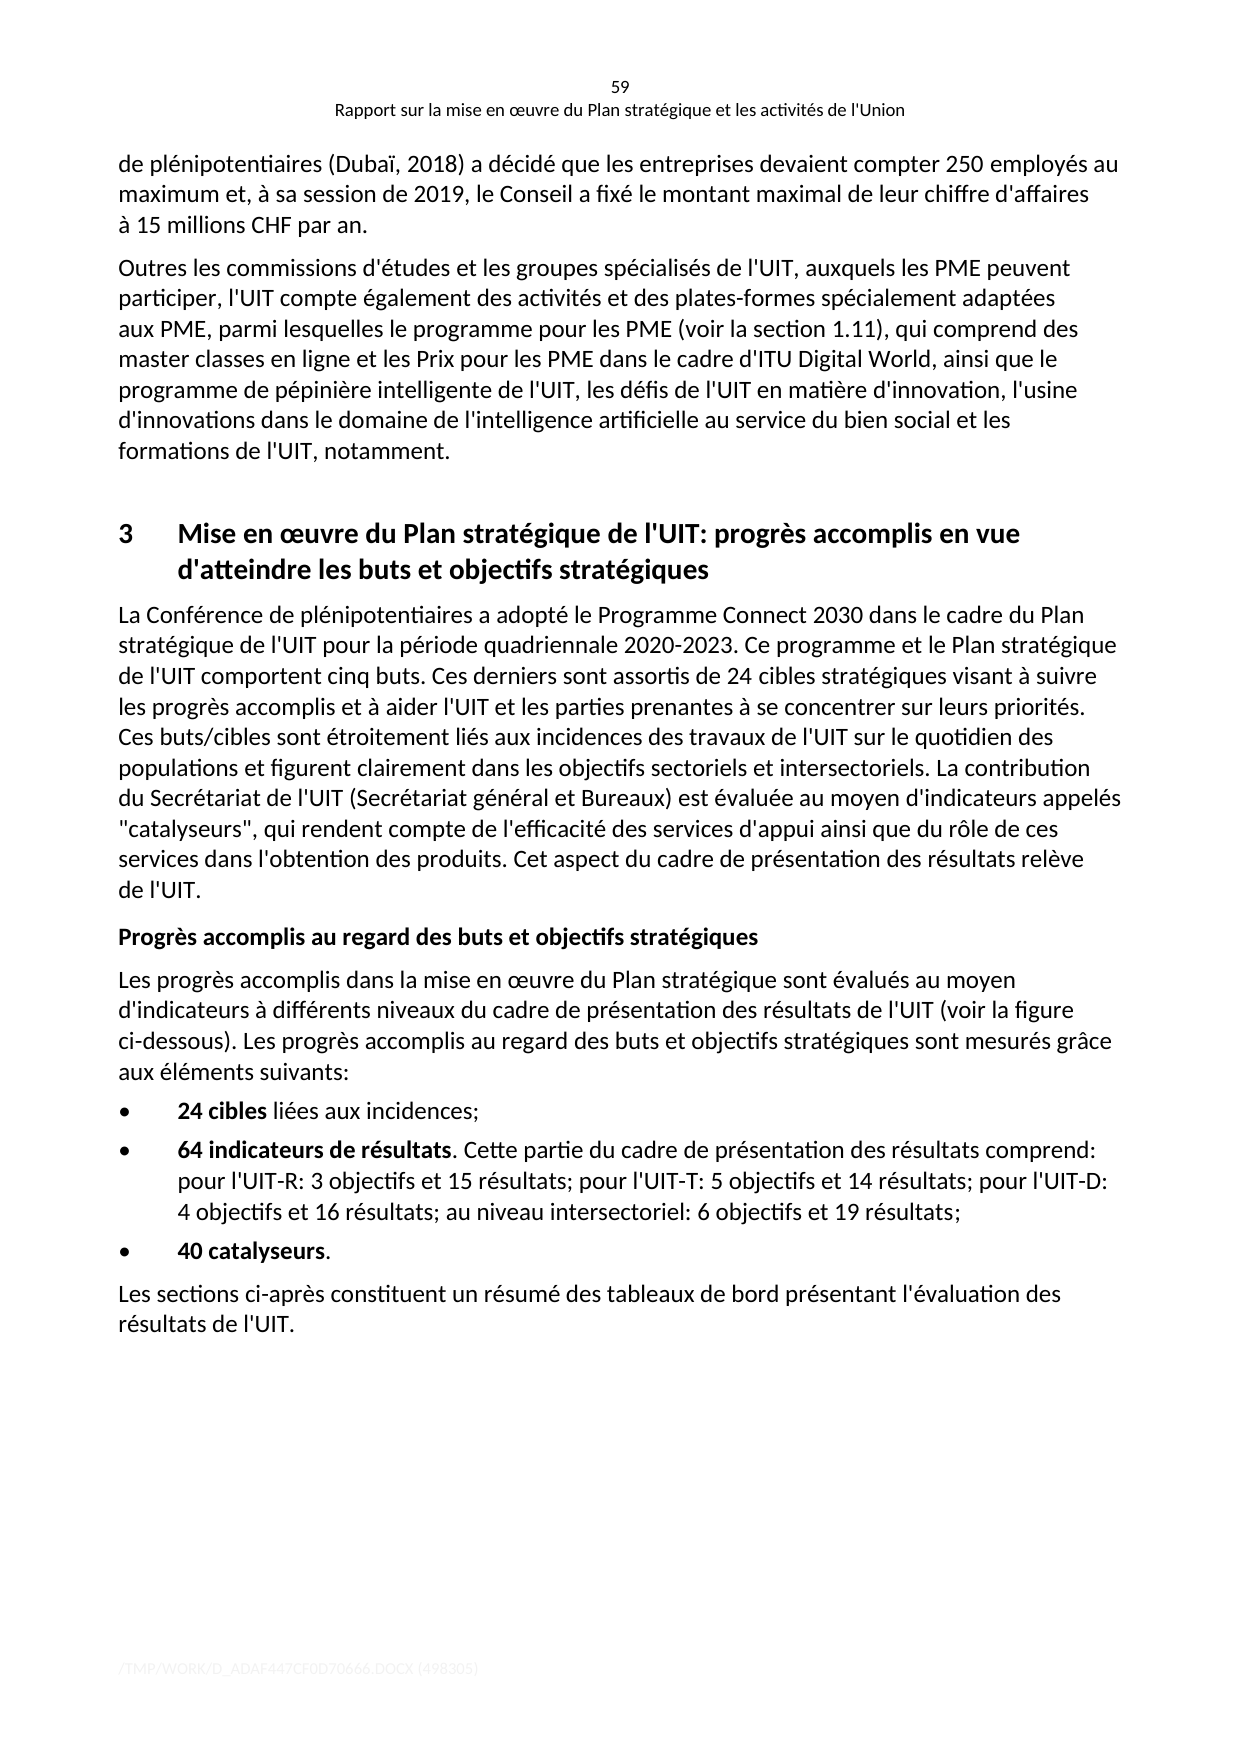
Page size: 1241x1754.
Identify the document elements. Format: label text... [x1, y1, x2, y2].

subtitle 3 Mise en œuvre du Plan stratégique de l'UIT: progrès accomplis en vue d'atteindre les buts et objectifs stratégiques [118, 515, 1122, 587]
text Les progrès accomplis dans la mise en œuvre du Plan stratégique sont évalués au moyen d'indicateurs à différents niveaux du cadre de présentation des résultats de l'UIT (voir la figure ci-dessous). Les progrès accomplis au regard des buts et objectifs stratégiques sont mesurés grâce aux éléments suivants: [118, 964, 1122, 1086]
text Les sections ci-après constituent un résumé des tableaux de bord présentant l'évaluation des résultats de l'UIT. [118, 1278, 1122, 1339]
text • 24 cibles liées aux incidences; [118, 1095, 1122, 1126]
text • 40 catalyseurs. [118, 1235, 1122, 1266]
text Outres les commissions d'études et les groupes spécialisés de l'UIT, auxquels les PME peuvent participer, l'UIT compte également des activités et des plates-formes spécialement adaptées aux PME, parmi lesquelles le programme pour les PME (voir la section 1.11), qui comprend des master classes en ligne et les Prix pour les PME dans le cadre d'ITU Digital World, ainsi que le programme de pépinière intelligente de l'UIT, les défis de l'UIT en matière d'innovation, l'usine d'innovations dans le domaine de l'intelligence artificielle au service du bien social et les formations de l'UIT, notamment. [118, 252, 1122, 465]
subtitle Progrès accomplis au regard des buts et objectifs stratégiques [118, 921, 1122, 952]
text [118, 148, 1122, 239]
text La Conférence de plénipotentiaires a adopté le Programme Connect 2030 dans le cadre du Plan stratégique de l'UIT pour la période quadriennale 2020-2023. Ce programme et le Plan stratégique de l'UIT comportent cinq buts. Ces derniers sont assortis de 24 cibles stratégiques visant à suivre les progrès accomplis et à aider l'UIT et les parties prenantes à se concentrer sur leurs priorités. Ces buts/cibles sont étroitement liés aux incidences des travaux de l'UIT sur le quotidien des populations et figurent clairement dans les objectifs sectoriels et intersectoriels. La contribution du Secrétariat de l'UIT (Secrétariat général et Bureaux) est évaluée au moyen d'indicateurs appelés "catalyseurs", qui rendent compte de l'efficacité des services d'appui ainsi que du rôle de ces services dans l'obtention des produits. Cet aspect du cadre de présentation des résultats relève de l'UIT. [118, 599, 1122, 904]
text • 64 indicateurs de résultats. Cette partie du cadre de présentation des résultats comprend: pour l'UIT-R: 3 objectifs et 15 résultats; pour l'UIT-T: 5 objectifs et 14 résultats; pour l'UIT-D: 4 objectifs et 16 résultats; au niveau intersectoriel: 6 objectifs et 19 résultats; [118, 1134, 1122, 1226]
